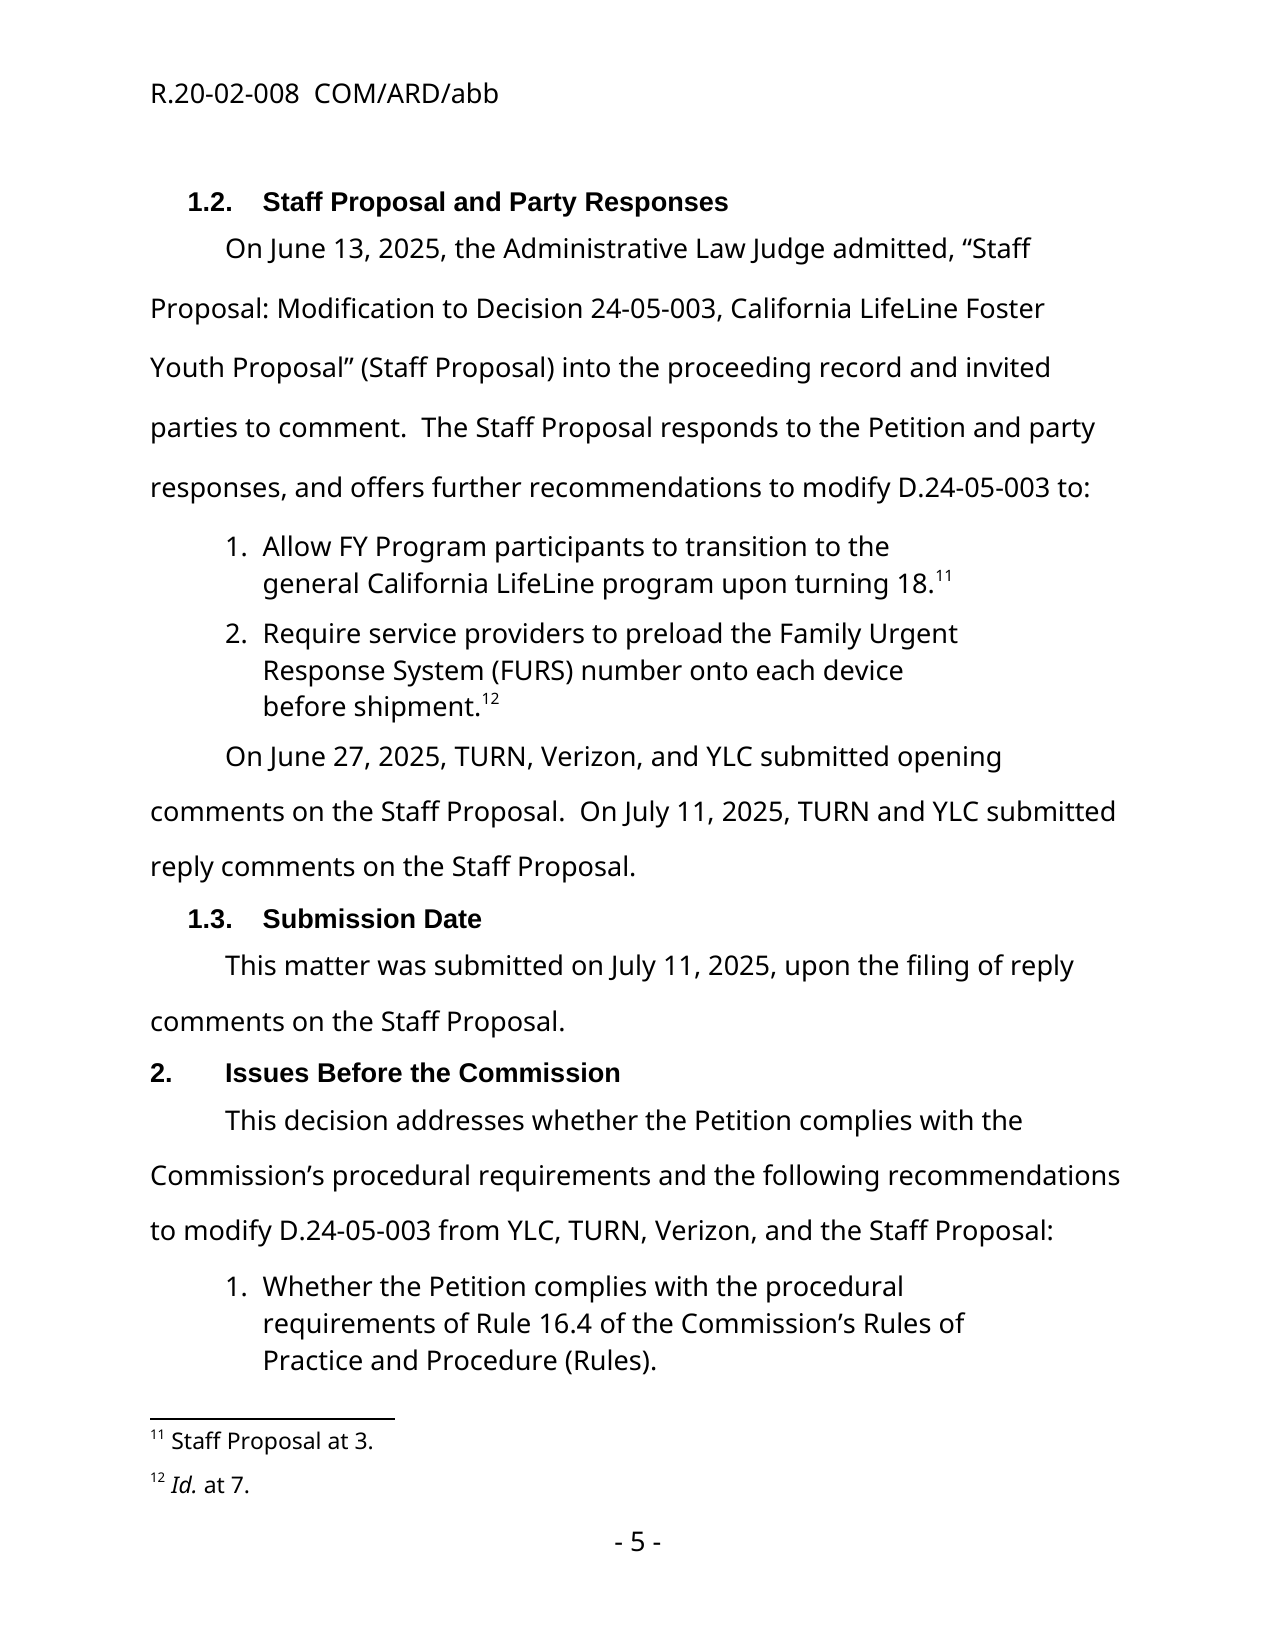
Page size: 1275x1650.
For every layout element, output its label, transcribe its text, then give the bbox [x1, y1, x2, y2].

subtitle Staff Proposal and Party Responses [187, 186, 1125, 217]
text On June 27, 2025, TURN, Verizon, and YLC submitted opening comments on the Staff Proposal. On July 11, 2025, TURN and YLC submitted reply comments on the Staff Proposal. [150, 737, 1125, 885]
subtitle Issues Before the Commission [150, 1057, 1125, 1089]
text This decision addresses whether the Petition complies with the Commission’s procedural requirements and the following recommendations to modify D.24-05-003 from YLC, TURN, Verizon, and the Staff Proposal: [150, 1101, 1125, 1249]
list Require service providers to preload the Family Urgent Response System (FURS) number onto each device before shipment. [225, 614, 975, 725]
list Allow FY Program participants to transition to the general California LifeLine program upon turning 18. [225, 528, 975, 602]
text On June 13, 2025, the Administrative Law Judge admitted, “Staff Proposal: Modification to Decision 24-05-003, California LifeLine Foster Youth Proposal” (Staff Proposal) into the proceeding record and invited parties to comment. The Staff Proposal responds to the Petition and party responses, and offers further recommendations to modify D.24-05-003 to: [150, 229, 1125, 505]
subtitle Submission Date [187, 903, 1125, 934]
text This matter was submitted on July 11, 2025, upon the filing of reply comments on the Staff Proposal. [150, 947, 1125, 1039]
list Whether the Petition complies with the procedural requirements of Rule 16.4 of the Commission’s Rules of Practice and Procedure (Rules). [225, 1267, 975, 1378]
